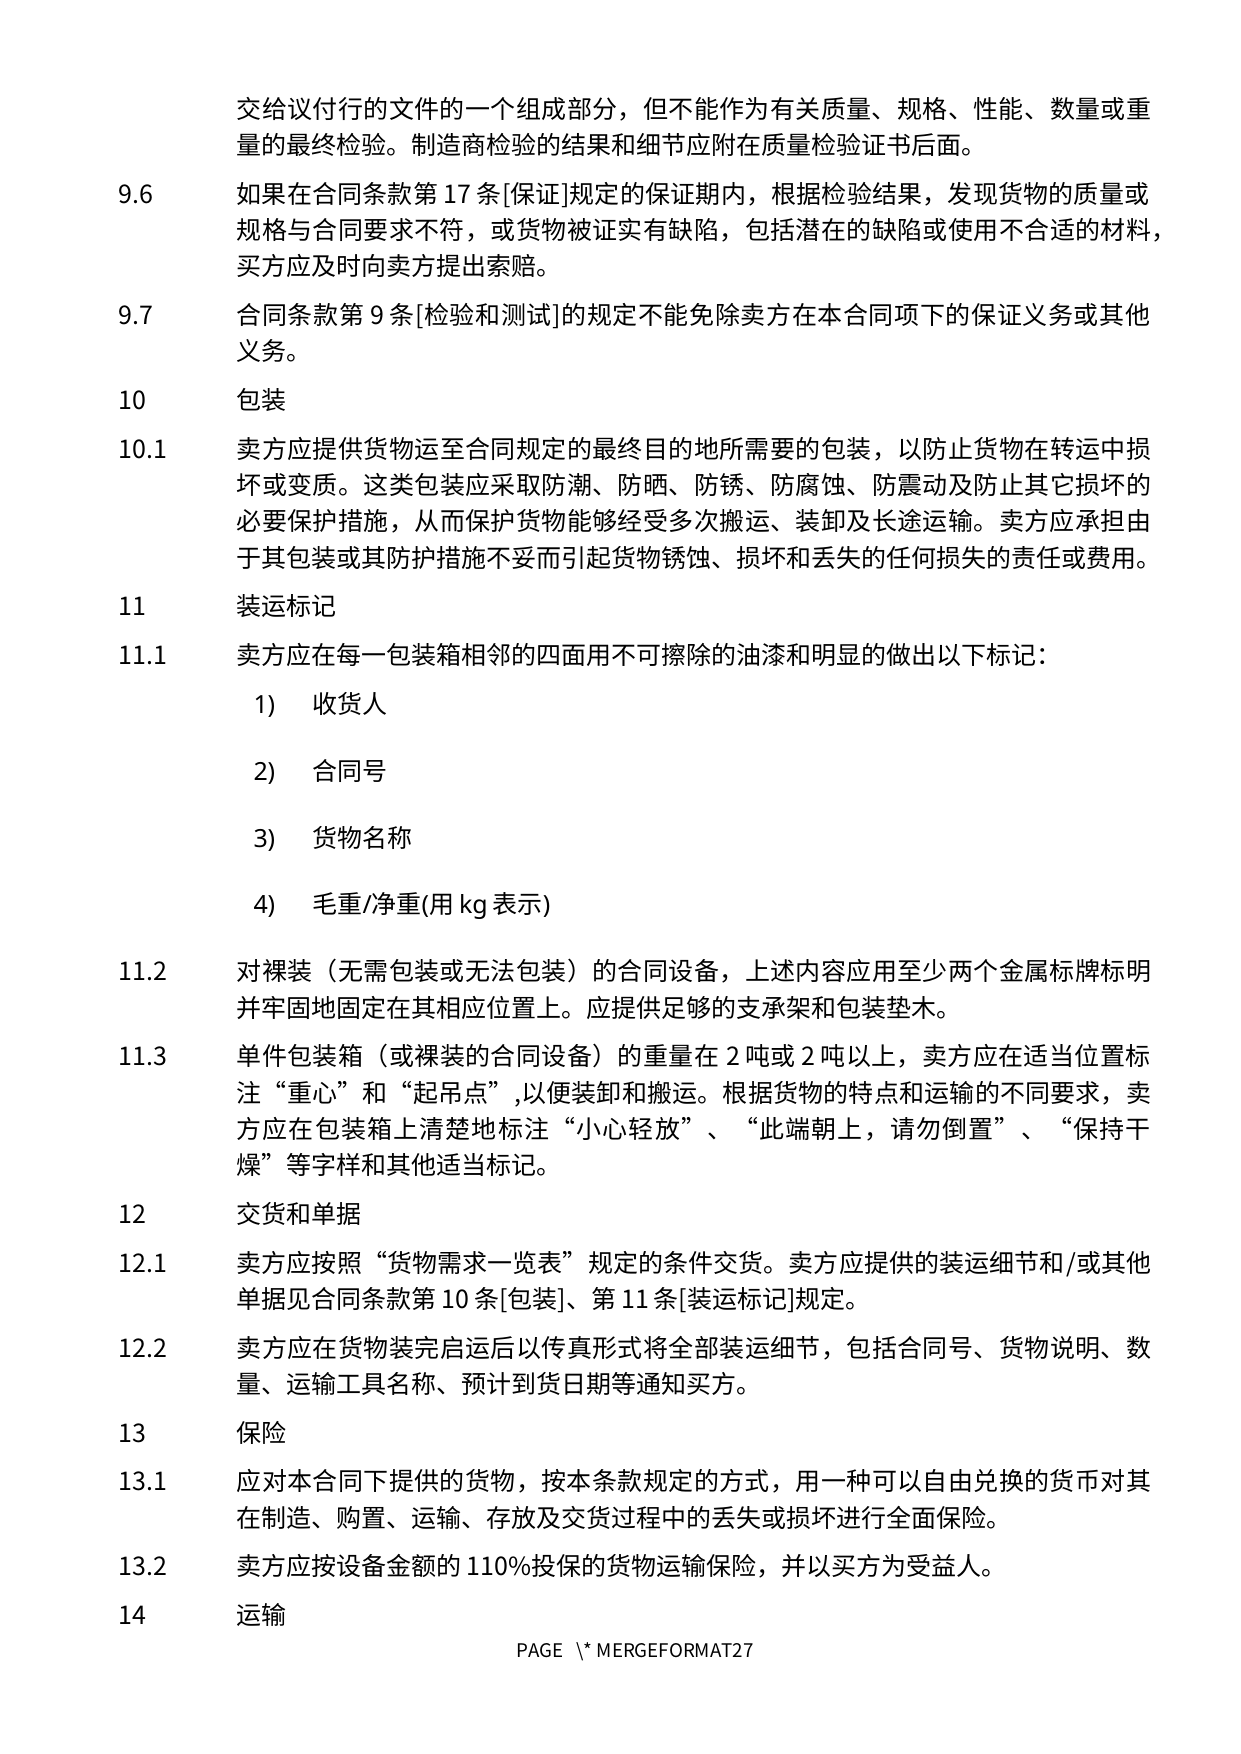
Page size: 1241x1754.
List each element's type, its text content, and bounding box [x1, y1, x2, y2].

list 卖方应按照“货物需求一览表”规定的条件交货。卖方应提供的装运细节和/或其他单据见合同条款第10条[包装]、第11条[装运标记]规定。 [118, 1243, 1152, 1316]
text 3) 货物名称 [253, 818, 1152, 854]
list 单件包装箱（或裸装的合同设备）的重量在2吨或2吨以上，卖方应在适当位置标注“重心”和“起吊点”,以便装卸和搬运。根据货物的特点和运输的不同要求，卖方应在包装箱上清楚地标注“小心轻放”、“此端朝上，请勿倒置”、“保持干燥”等字样和其他适当标记。 [118, 1037, 1152, 1182]
list 交货和单据 [118, 1194, 1152, 1231]
list 卖方应在每一包装箱相邻的四面用不可擦除的油漆和明显的做出以下标记： [118, 636, 1152, 672]
text 1) 收货人 [253, 684, 1152, 721]
list 包装 [118, 381, 1152, 417]
list 运输 [118, 1596, 1152, 1632]
list 装运标记 [118, 587, 1152, 623]
list 卖方应在货物装完启运后以传真形式将全部装运细节，包括合同号、货物说明、数量、运输工具名称、预计到货日期等通知买方。 [118, 1328, 1152, 1401]
list 卖方应提供货物运至合同规定的最终目的地所需要的包装，以防止货物在转运中损坏或变质。这类包装应采取防潮、防晒、防锈、防腐蚀、防震动及防止其它损坏的必要保护措施，从而保护货物能够经受多次搬运、装卸及长途运输。卖方应承担由于其包装或其防护措施不妥而引起货物锈蚀、损坏和丢失的任何损失的责任或费用。 [118, 429, 1152, 574]
text 2) 合同号 [253, 751, 1152, 787]
list 保险 [118, 1413, 1152, 1449]
text 4) 毛重/净重(用kg表示) [253, 885, 1152, 921]
list 卖方应按设备金额的110%投保的货物运输保险，并以买方为受益人。 [118, 1547, 1152, 1583]
list 应对本合同下提供的货物，按本条款规定的方式，用一种可以自由兑换的货币对其在制造、购置、运输、存放及交货过程中的丢失或损坏进行全面保险。 [118, 1462, 1152, 1534]
list 如果在合同条款第17条[保证]规定的保证期内，根据检验结果，发现货物的质量或规格与合同要求不符，或货物被证实有缺陷，包括潜在的缺陷或使用不合适的材料，买方应及时向卖方提出索赔。 [118, 174, 1152, 283]
list 合同条款第9条[检验和测试]的规定不能免除卖方在本合同项下的保证义务或其他义务。 [118, 296, 1152, 368]
list 对裸装（无需包装或无法包装）的合同设备，上述内容应用至少两个金属标牌标明并牢固地固定在其相应位置上。应提供足够的支承架和包装垫木。 [118, 952, 1152, 1024]
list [118, 89, 1152, 162]
